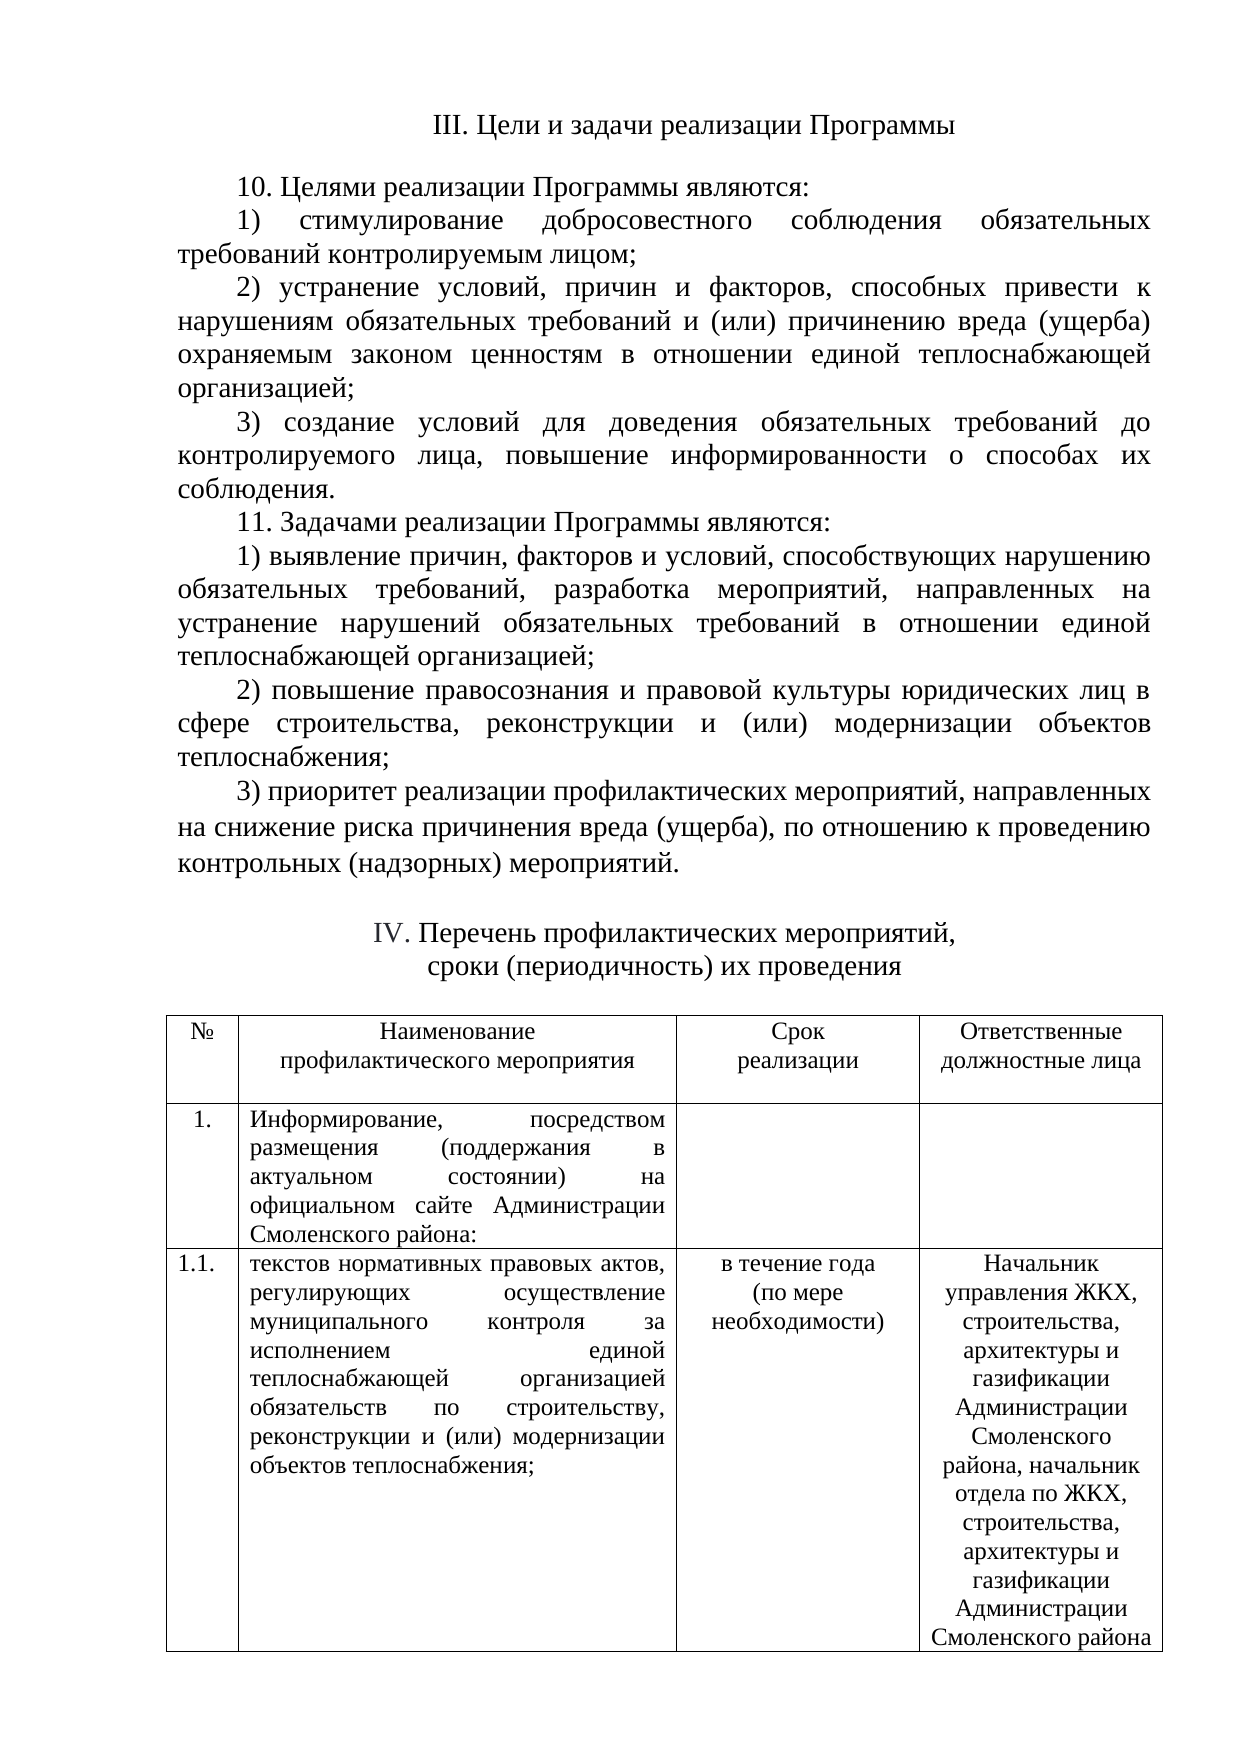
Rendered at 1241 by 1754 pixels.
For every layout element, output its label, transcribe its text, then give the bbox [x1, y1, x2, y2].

table_cell текстов нормативных правовых актов, регулирующих осуществление муниципального контроля за исполнением единой теплоснабжающей организацией обязательств по строительству, реконструкции и (или) модернизации объектов теплоснабжения; [239, 1249, 676, 1651]
table_cell [677, 1104, 919, 1247]
table_cell 1.1. [167, 1249, 238, 1651]
table_header Срок реализации [677, 1016, 919, 1103]
text сроки (периодичность) их проведения [177, 948, 1152, 982]
text IV. Перечень профилактических мероприятий, [177, 915, 1152, 948]
text 3) приоритет реализации профилактических мероприятий, направленных на снижение риска причинения вреда (ущерба), по отношению к проведению контрольных (надзорных) мероприятий. [177, 773, 1152, 878]
text 11. Задачами реализации Программы являются: [177, 504, 1152, 538]
text 3) создание условий для доведения обязательных требований до контролируемого лица, повышение информированности о способах их соблюдения. [177, 404, 1152, 504]
table_cell Информирование, посредством размещения (поддержания в актуальном состоянии) на официальном сайте Администрации Смоленского района: [239, 1104, 676, 1247]
text 10. Целями реализации Программы являются: [177, 169, 1152, 202]
text 2) устранение условий, причин и факторов, способных привести к нарушениям обязательных требований и (или) причинению вреда (ущерба) охраняемым законом ценностям в отношении единой теплоснабжающей организацией; [177, 269, 1152, 404]
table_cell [677, 1249, 919, 1651]
table_header № [167, 1016, 238, 1103]
table_cell [920, 1104, 1162, 1247]
text 1) выявление причин, факторов и условий, способствующих нарушению обязательных требований, разработка мероприятий, направленных на устранение нарушений обязательных требований в отношении единой теплоснабжающей организацией; [177, 538, 1152, 672]
table_cell 1. [167, 1104, 238, 1247]
text III. Цели и задачи реализации Программы [177, 107, 1152, 141]
table_header Наименование профилактического мероприятия [239, 1016, 676, 1103]
table_header Ответственные должностные лица [920, 1016, 1162, 1103]
text 1) стимулирование добросовестного соблюдения обязательных требований контролируемым лицом; [177, 202, 1152, 269]
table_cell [920, 1249, 1162, 1651]
text 2) повышение правосознания и правовой культуры юридических лиц в сфере строительства, реконструкции и (или) модернизации объектов теплоснабжения; [177, 672, 1152, 773]
